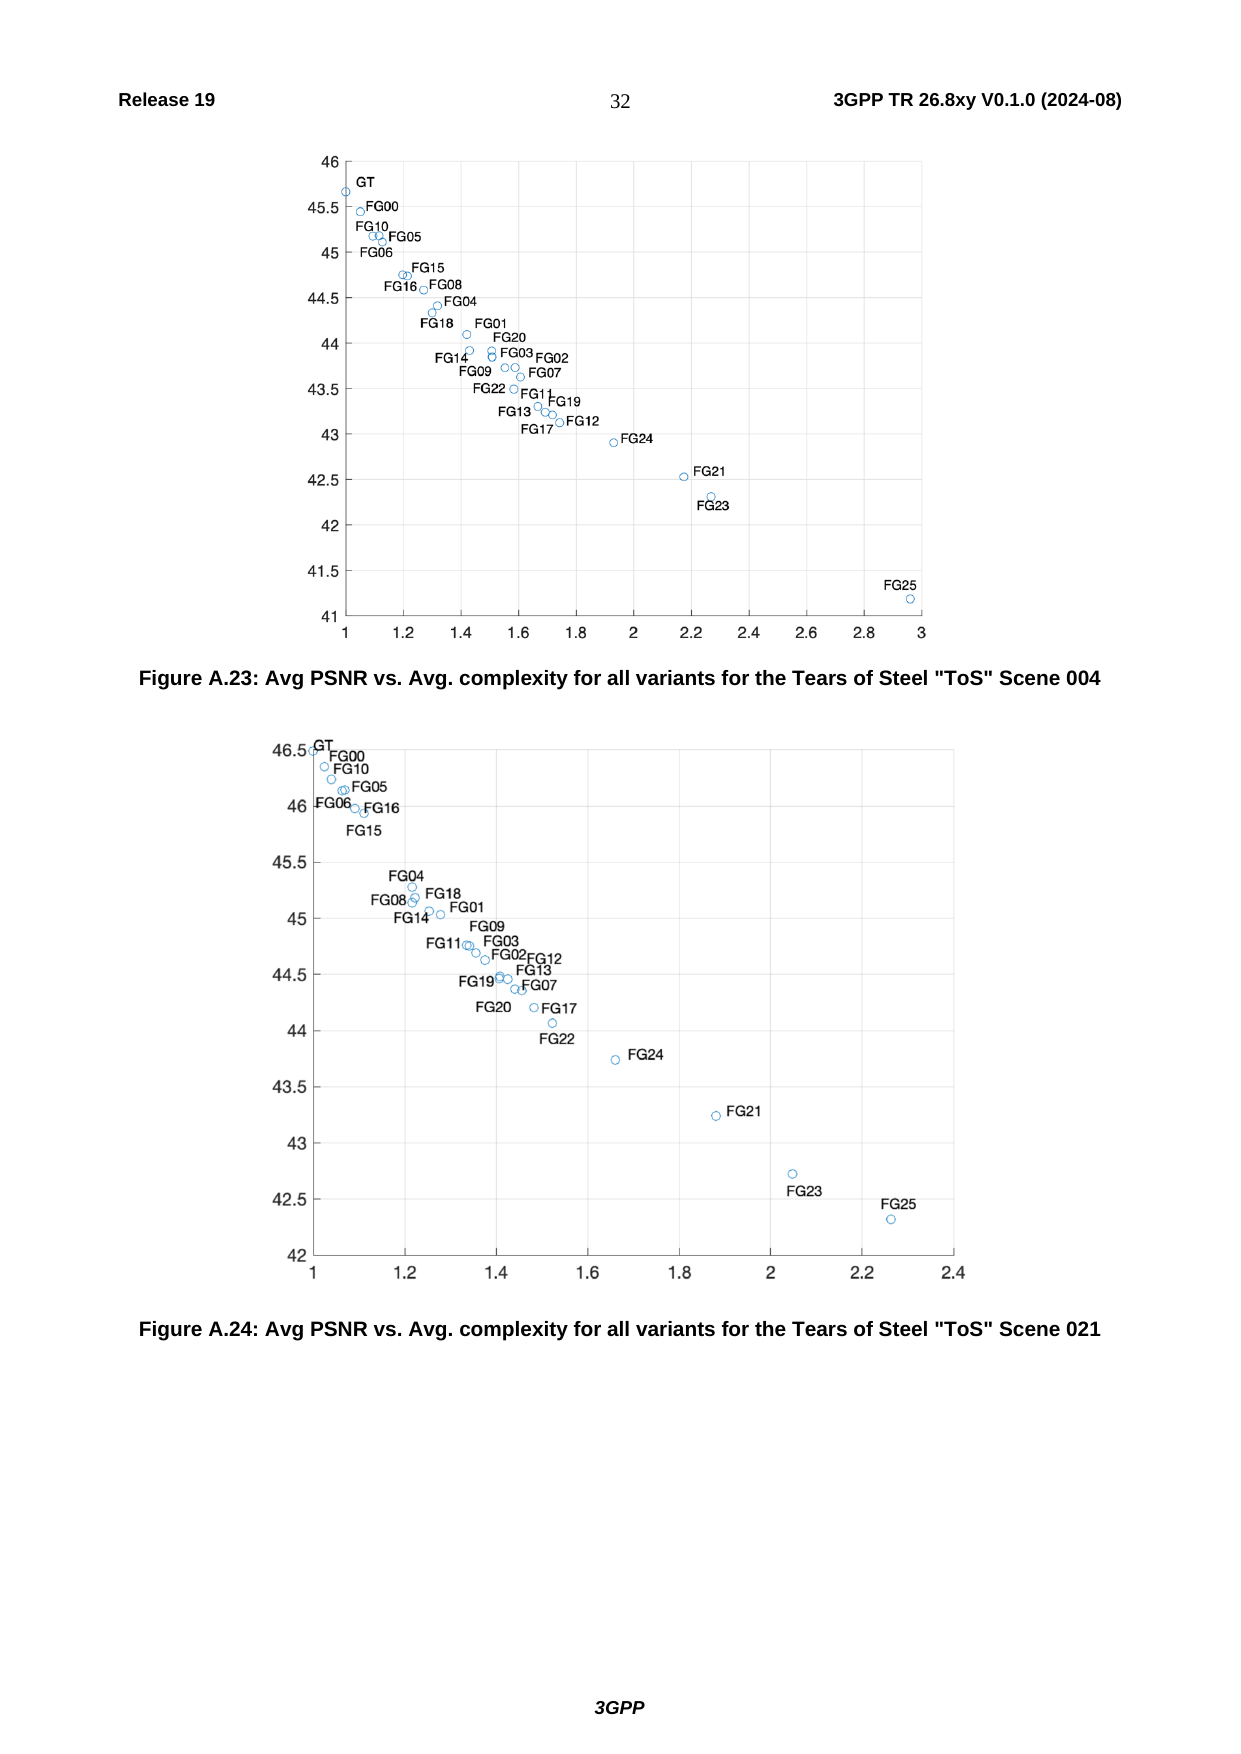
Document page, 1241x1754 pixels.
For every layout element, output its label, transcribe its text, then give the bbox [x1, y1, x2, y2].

picture [259, 721, 981, 1298]
text Figure A.24: Avg PSNR vs. Avg. complexity for all variants for the Tears of Steel "ToS" Scene 021 [118, 1316, 1122, 1340]
picture [300, 147, 941, 648]
text Figure A.23: Avg PSNR vs. Avg. complexity for all variants for the Tears of Steel "ToS" Scene 004 [118, 666, 1122, 690]
